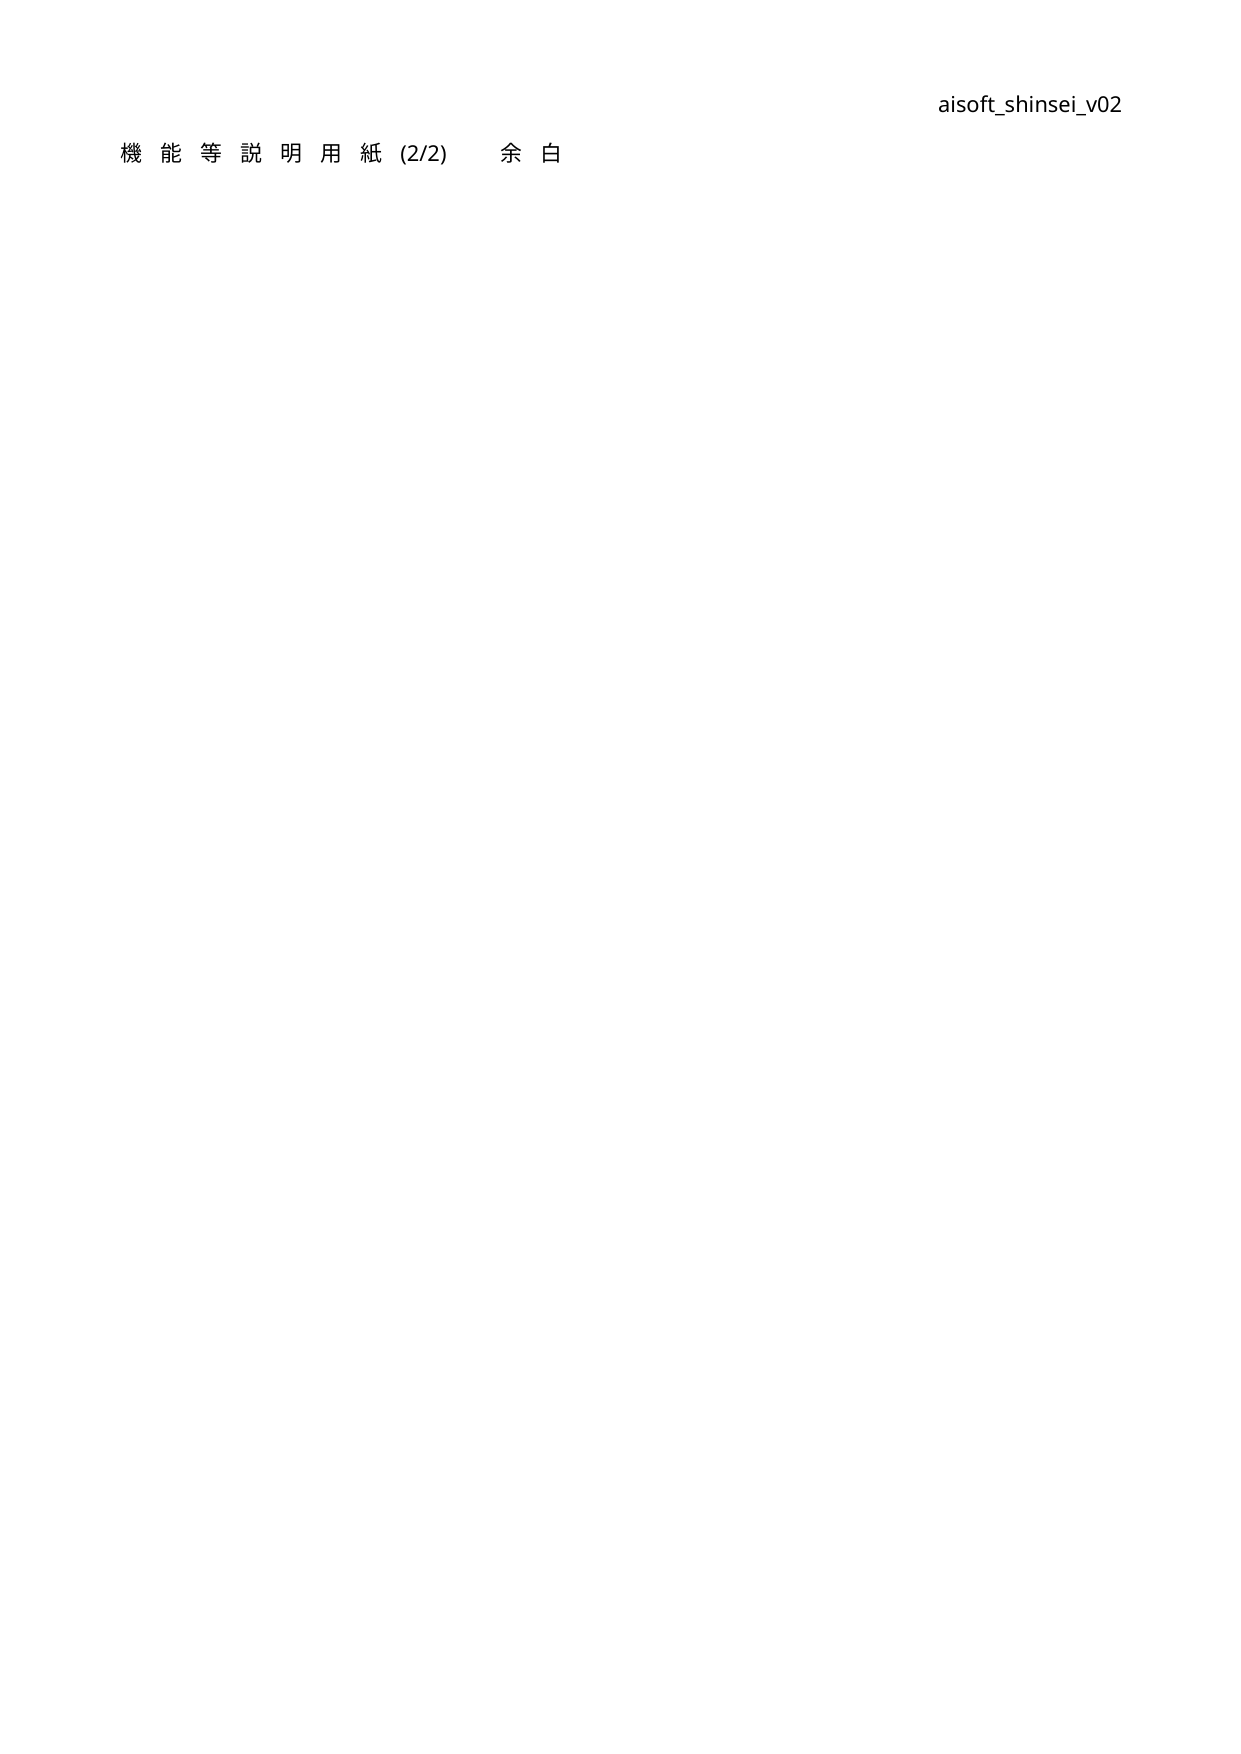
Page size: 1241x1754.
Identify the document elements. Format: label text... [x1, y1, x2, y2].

text 機能等説明用紙(2/2) 余白 [120, 122, 1120, 182]
